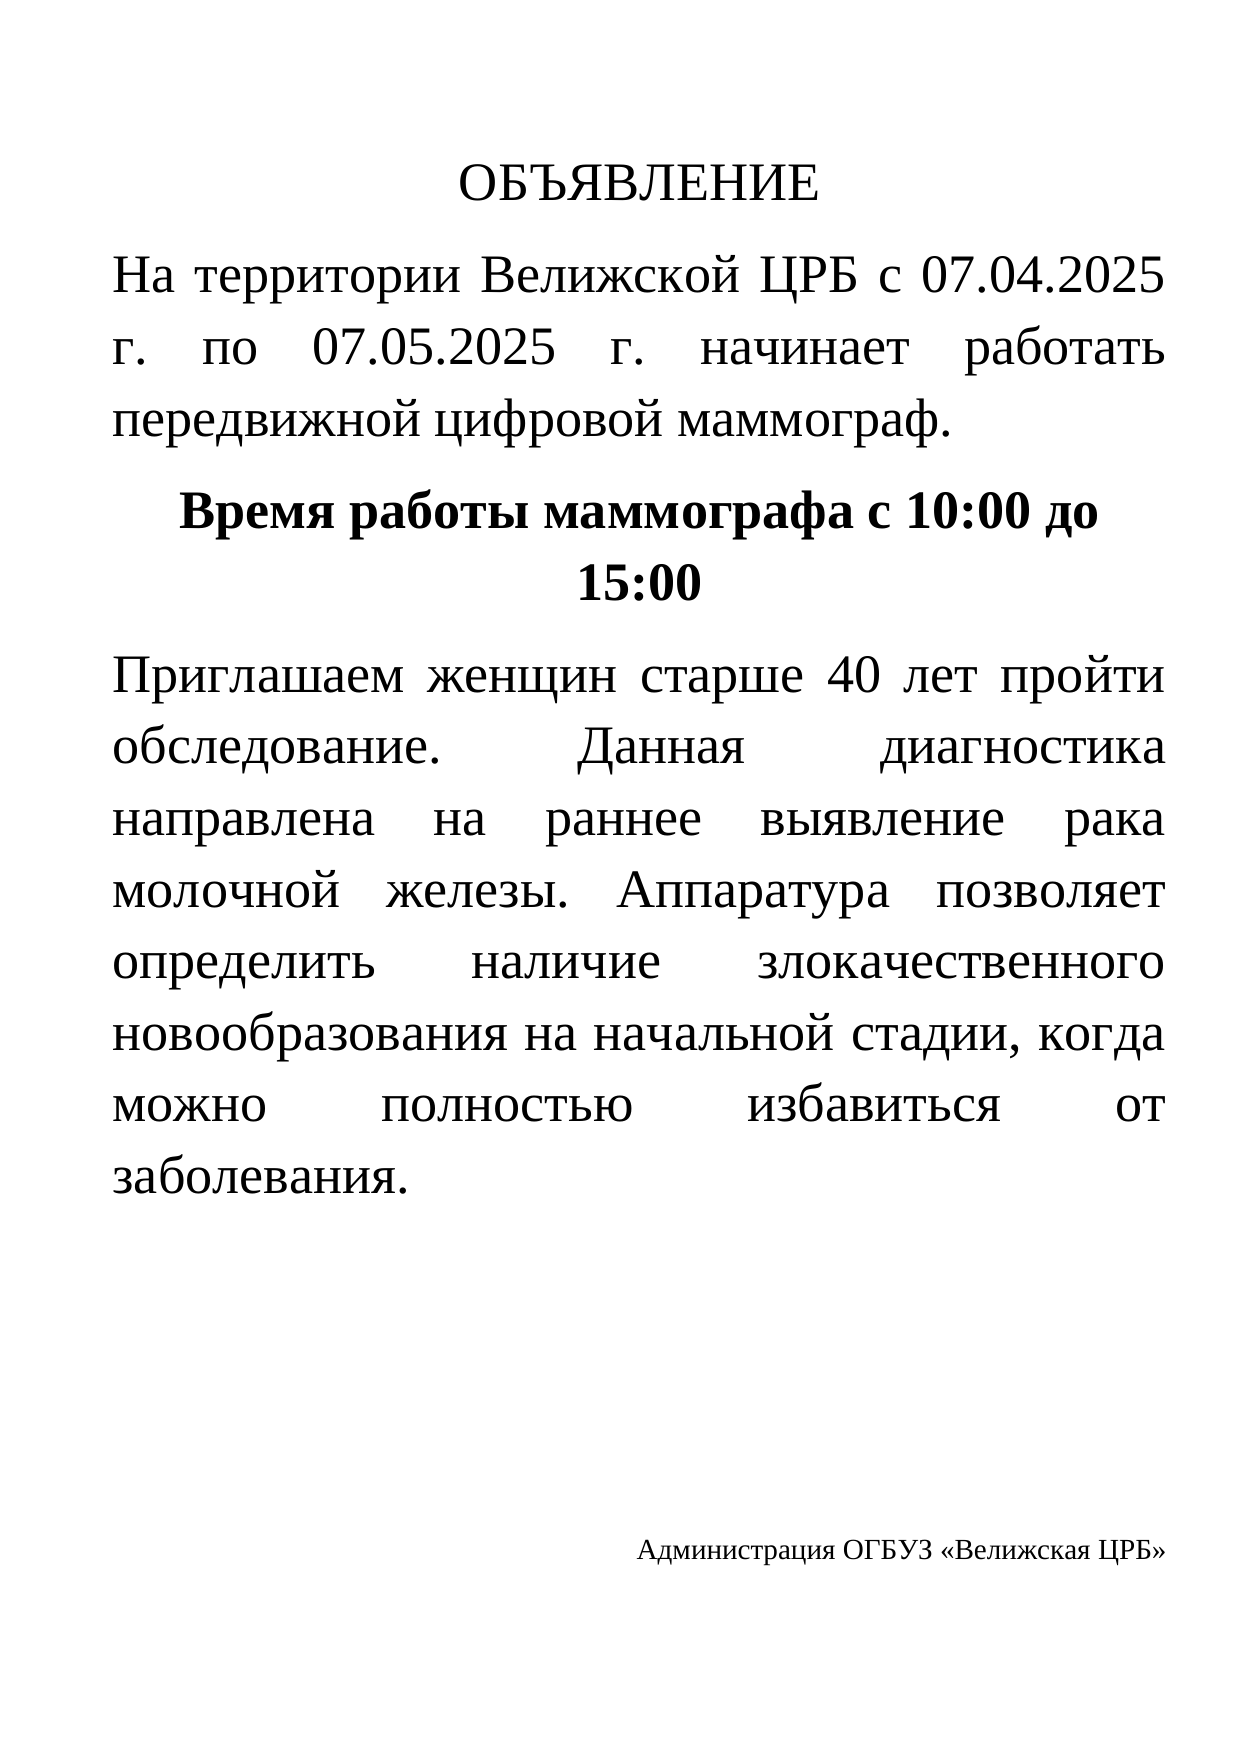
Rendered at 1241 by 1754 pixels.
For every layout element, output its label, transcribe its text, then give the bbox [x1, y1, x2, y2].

text Время работы маммографа с 10:00 до 15:00 [112, 478, 1167, 612]
text Администрация ОГБУЗ «Велижская ЦРБ» [112, 1532, 1167, 1566]
text ОБЪЯВЛЕНИЕ [112, 150, 1167, 212]
text На территории Велижской ЦРБ с 07.04.2025 г. по 07.05.2025 г. начинает работать передвижной цифровой маммограф. [112, 242, 1167, 448]
text Приглашаем женщин старше 40 лет пройти обследование. Данная диагностика направлена на раннее выявление рака молочной железы. Аппаратура позволяет определить наличие злокачественного новообразования на начальной стадии, когда можно полностью избавиться от заболевания. [112, 642, 1167, 1205]
